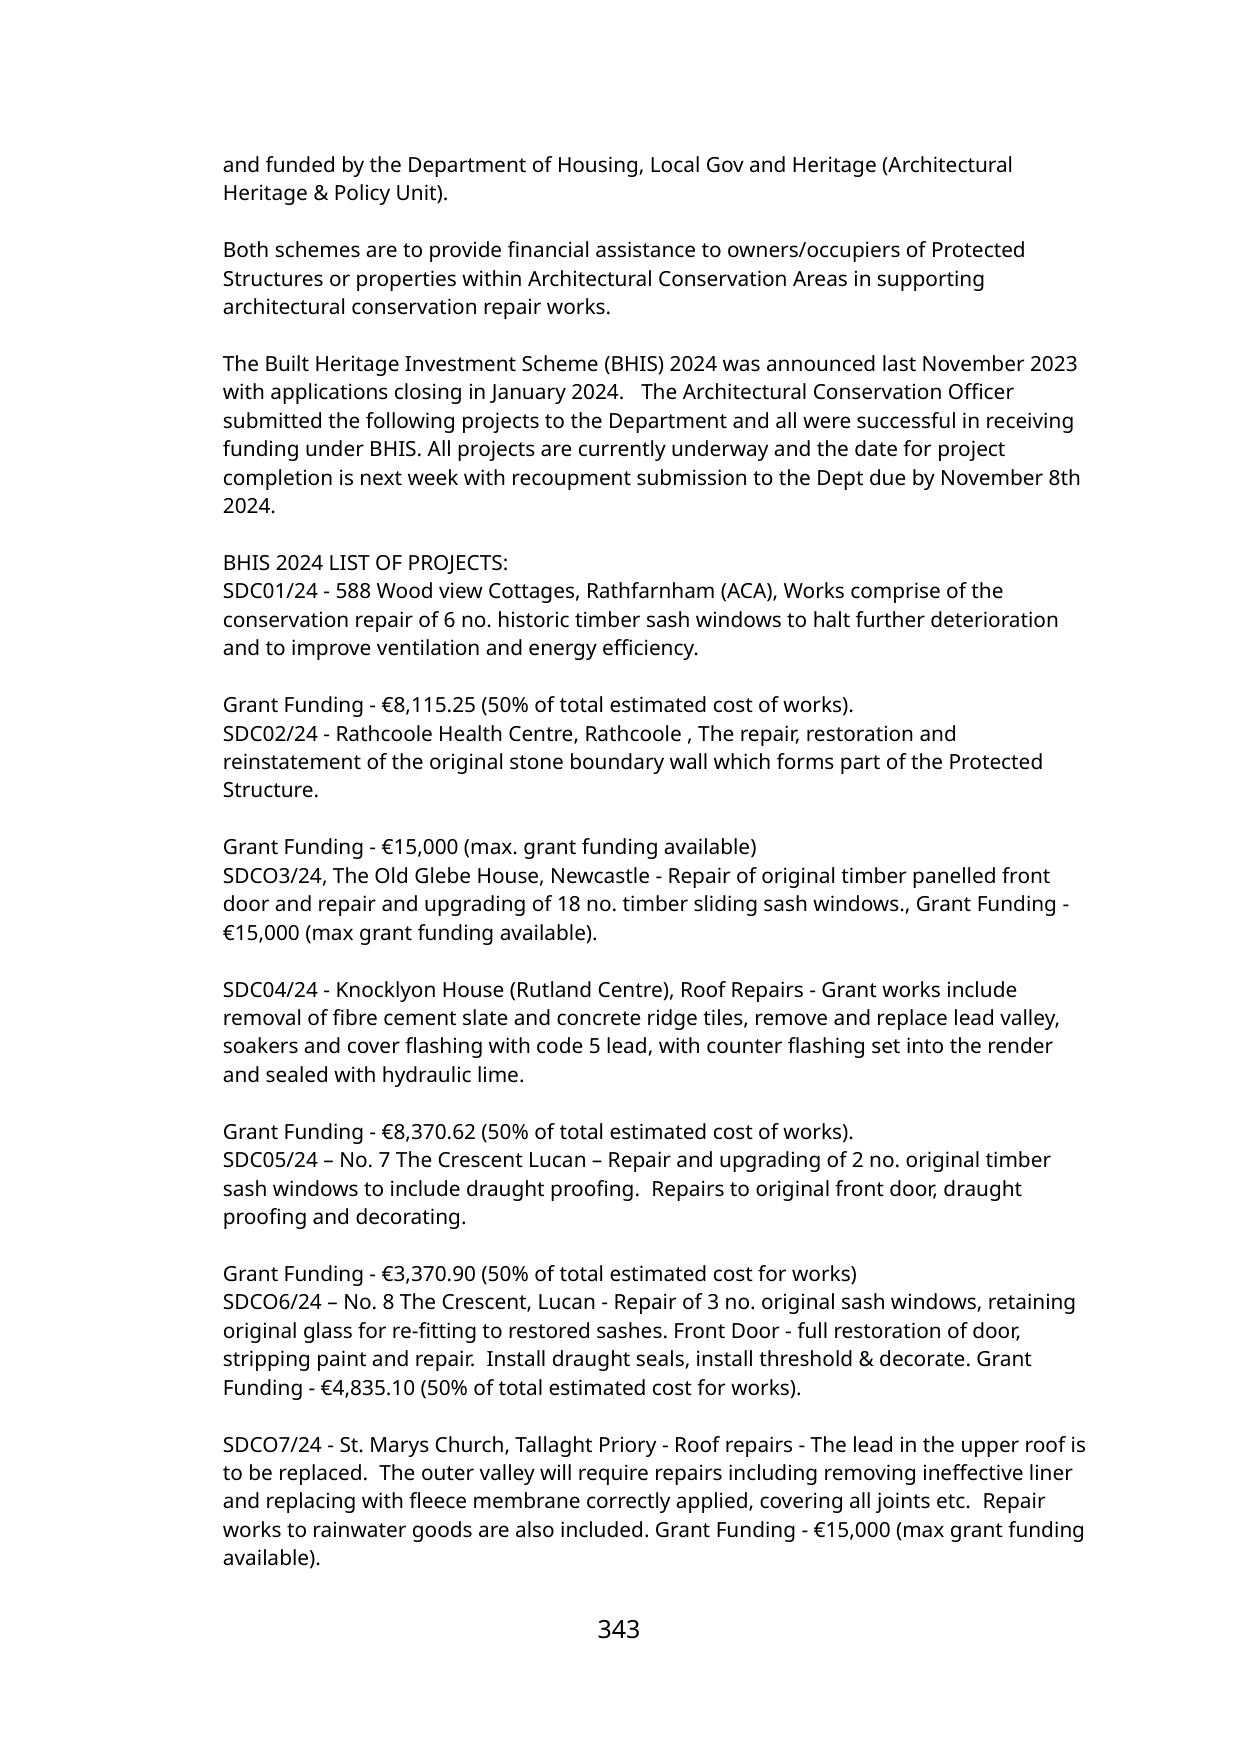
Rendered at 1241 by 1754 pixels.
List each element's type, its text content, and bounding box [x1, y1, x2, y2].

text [223, 150, 1090, 207]
text Both schemes are to provide financial assistance to owners/occupiers of Protected Structures or properties within Architectural Conservation Areas in supporting architectural conservation repair works. [223, 235, 1090, 321]
text Grant Funding - €15,000 (max. grant funding available) [223, 832, 1090, 861]
text Grant Funding - €8,370.62 (50% of total estimated cost of works). [223, 1117, 1090, 1145]
text SDC01/24 - 588 Wood view Cottages, Rathfarnham (ACA), Works comprise of the conservation repair of 6 no. historic timber sash windows to halt further deterioration and to improve ventilation and energy efficiency. [223, 577, 1090, 662]
text SDCO6/24 – No. 8 The Crescent, Lucan - Repair of 3 no. original sash windows, retaining original glass for re-fitting to restored sashes. Front Door - full restoration of door, stripping paint and repair. Install draught seals, install threshold & decorate. Grant Funding - €4,835.10 (50% of total estimated cost for works). [223, 1287, 1090, 1401]
text BHIS 2024 LIST OF PROJECTS: [223, 548, 1090, 577]
text Grant Funding - €3,370.90 (50% of total estimated cost for works) [223, 1259, 1090, 1287]
text The Built Heritage Investment Scheme (BHIS) 2024 was announced last November 2023 with applications closing in January 2024. The Architectural Conservation Officer submitted the following projects to the Department and all were successful in receiving funding under BHIS. All projects are currently underway and the date for project completion is next week with recoupment submission to the Dept due by November 8th 2024. [223, 349, 1090, 520]
text SDC02/24 - Rathcoole Health Centre, Rathcoole , The repair, restoration and reinstatement of the original stone boundary wall which forms part of the Protected Structure. [223, 719, 1090, 804]
text SDCO7/24 - St. Marys Church, Tallaght Priory - Roof repairs - The lead in the upper roof is to be replaced. The outer valley will require repairs including removing ineffective liner and replacing with fleece membrane correctly applied, covering all joints etc. Repair works to rainwater goods are also included. Grant Funding - €15,000 (max grant funding available). [223, 1430, 1090, 1572]
text SDC05/24 – No. 7 The Crescent Lucan – Repair and upgrading of 2 no. original timber sash windows to include draught proofing. Repairs to original front door, draught proofing and decorating. [223, 1145, 1090, 1231]
text Grant Funding - €8,115.25 (50% of total estimated cost of works). [223, 690, 1090, 719]
text SDCO3/24, The Old Glebe House, Newcastle - Repair of original timber panelled front door and repair and upgrading of 18 no. timber sliding sash windows., Grant Funding - €15,000 (max grant funding available). [223, 861, 1090, 946]
text SDC04/24 - Knocklyon House (Rutland Centre), Roof Repairs - Grant works include removal of fibre cement slate and concrete ridge tiles, remove and replace lead valley, soakers and cover flashing with code 5 lead, with counter flashing set into the render and sealed with hydraulic lime. [223, 975, 1090, 1088]
